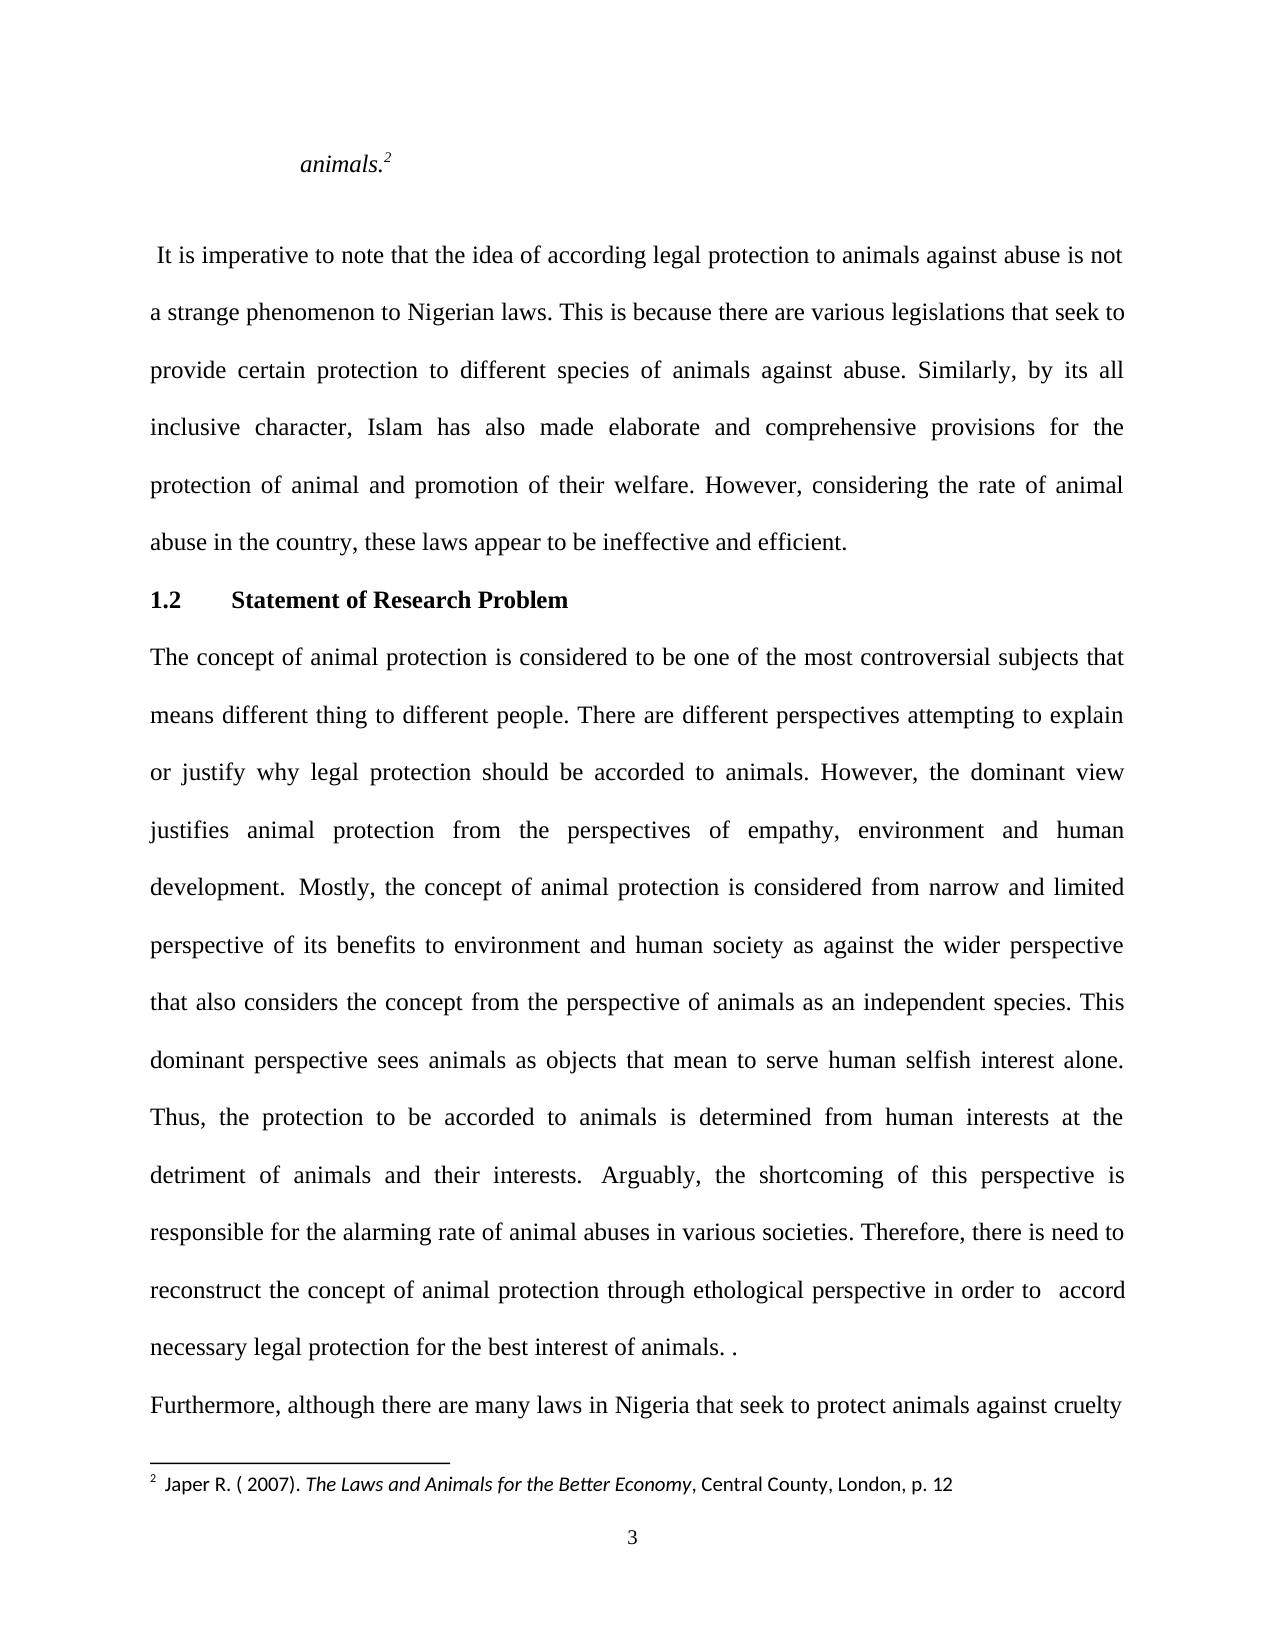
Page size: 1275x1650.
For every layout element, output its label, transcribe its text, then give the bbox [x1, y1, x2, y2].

text The concept of animal protection is considered to be one of the most controversial subjects that means different thing to different people. There are different perspectives attempting to explain or justify why legal protection should be accorded to animals. However, the dominant view justifies animal protection from the perspectives of empathy, environment and human development. Mostly, the concept of animal protection is considered from narrow and limited perspective of its benefits to environment and human society as against the wider perspective that also considers the concept from the perspective of animals as an independent species. This dominant perspective sees animals as objects that mean to serve human selfish interest alone. Thus, the protection to be accorded to animals is determined from human interests at the detriment of animals and their interests. Arguably, the shortcoming of this perspective is responsible for the alarming rate of animal abuses in various societies. Therefore, there is need to reconstruct the concept of animal protection through ethological perspective in order to accord necessary legal protection for the best interest of animals. . [150, 642, 1125, 1361]
text animals.2 [300, 149, 1137, 178]
text It is imperative to note that the idea of according legal protection to animals against abuse is not a strange phenomenon to Nigerian laws. This is because there are various legislations that seek to provide certain protection to different species of animals against abuse. Similarly, by its all inclusive character, Islam has also made elaborate and comprehensive provisions for the protection of animal and promotion of their welfare. However, considering the rate of animal abuse in the country, these laws appear to be ineffective and efficient. [150, 240, 1125, 556]
text 2 Japer R. ( 2007). The Laws and Animals for the Better Economy, Central County, London, p. 12 [150, 1471, 1137, 1496]
subtitle Statement of Research Problem [150, 585, 1137, 614]
text Furthermore, although there are many laws in Nigeria that seek to protect animals against cruelty [150, 1390, 1137, 1419]
